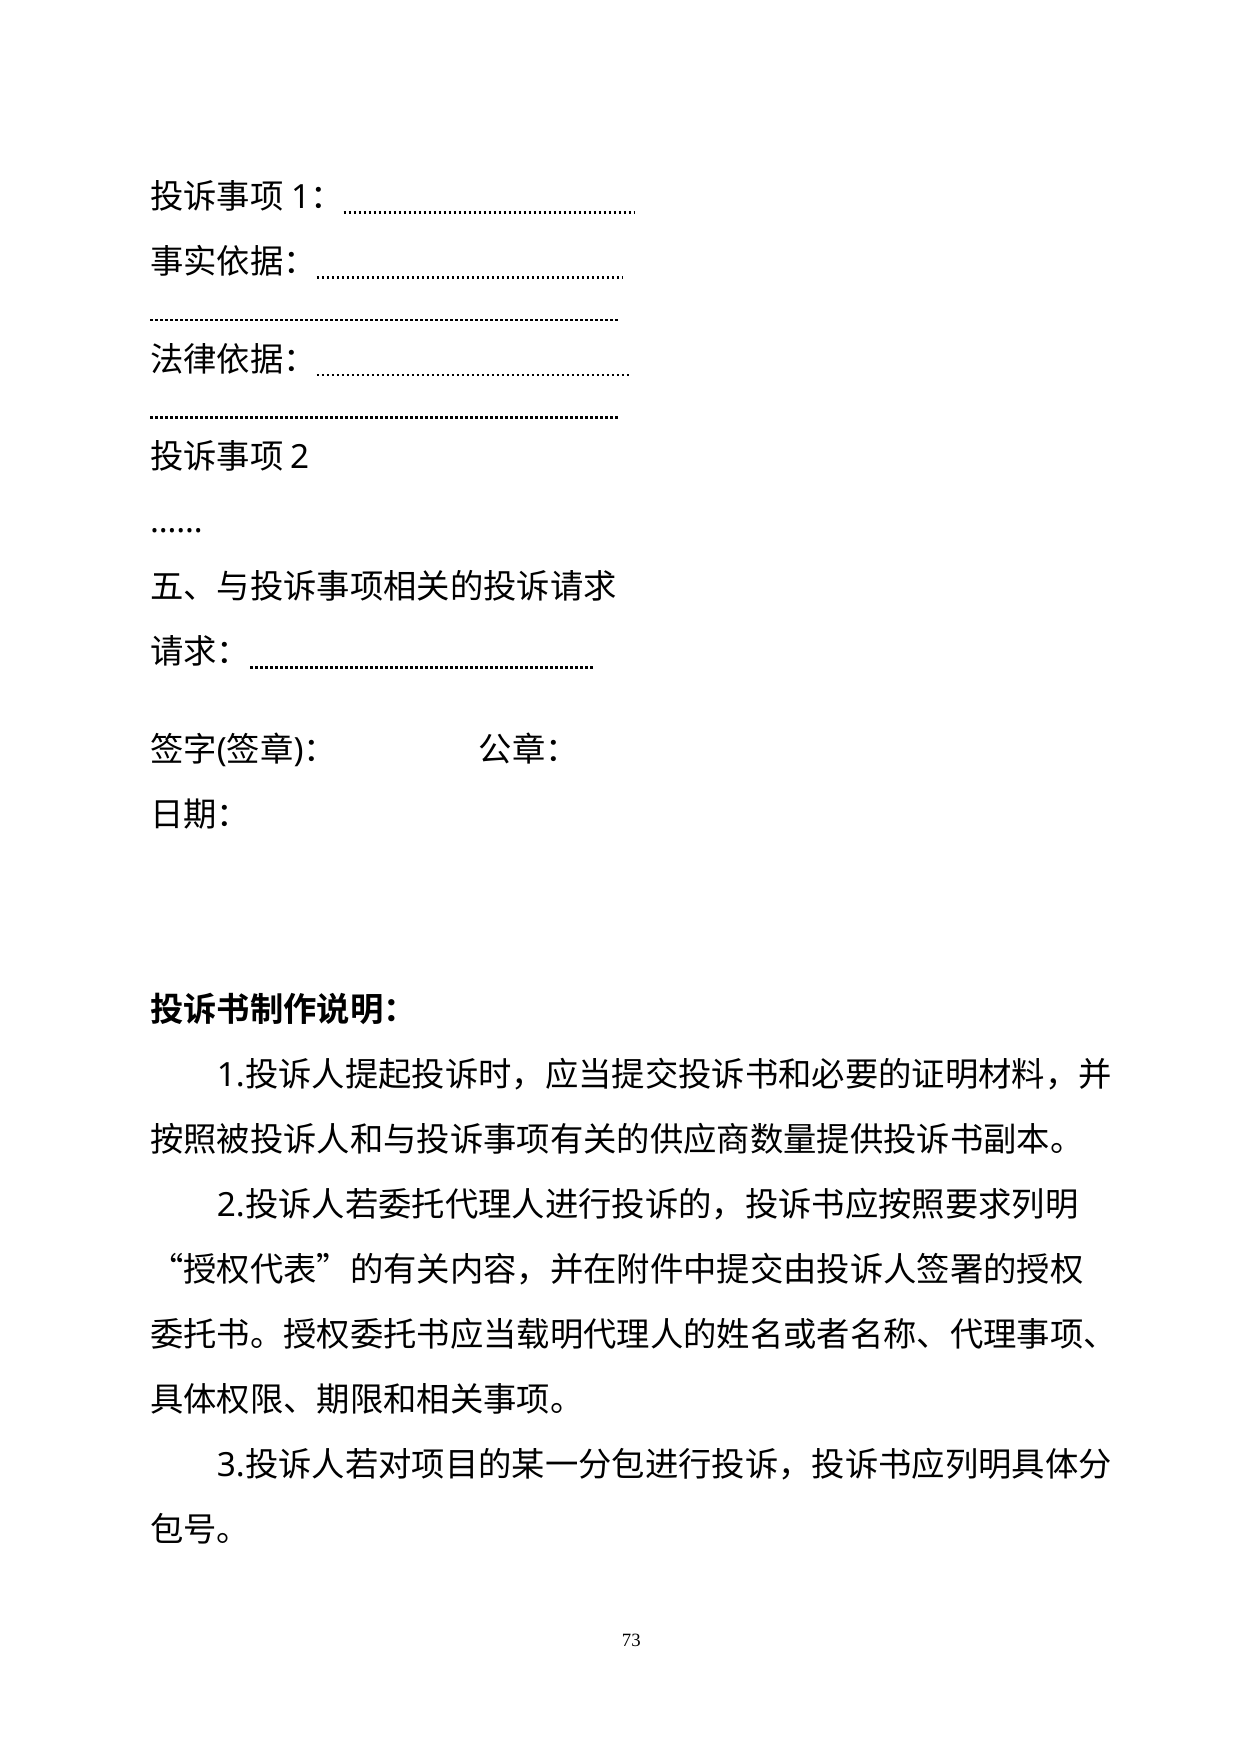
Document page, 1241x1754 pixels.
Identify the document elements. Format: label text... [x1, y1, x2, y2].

text 日期： [150, 779, 1112, 844]
text 法律依据： [150, 324, 1112, 389]
text 事实依据： [150, 227, 1112, 292]
text 3.投诉人若对项目的某一分包进行投诉，投诉书应列明具体分包号。 [150, 1429, 1112, 1559]
text 请求： [150, 617, 1112, 682]
text 五、与投诉事项相关的投诉请求 [150, 552, 1112, 617]
text 投诉事项2 [150, 422, 1112, 487]
text 投诉事项 1： [150, 162, 1112, 227]
text 投诉书制作说明： [150, 974, 1112, 1039]
text 签字(签章)： 公章： [150, 714, 1112, 779]
text 2.投诉人若委托代理人进行投诉的，投诉书应按照要求列明“授权代表”的有关内容，并在附件中提交由投诉人签署的授权委托书。授权委托书应当载明代理人的姓名或者名称、代理事项、具体权限、期限和相关事项。 [150, 1169, 1112, 1429]
text …… [150, 487, 1112, 552]
text 1.投诉人提起投诉时，应当提交投诉书和必要的证明材料，并按照被投诉人和与投诉事项有关的供应商数量提供投诉书副本。 [150, 1039, 1112, 1169]
